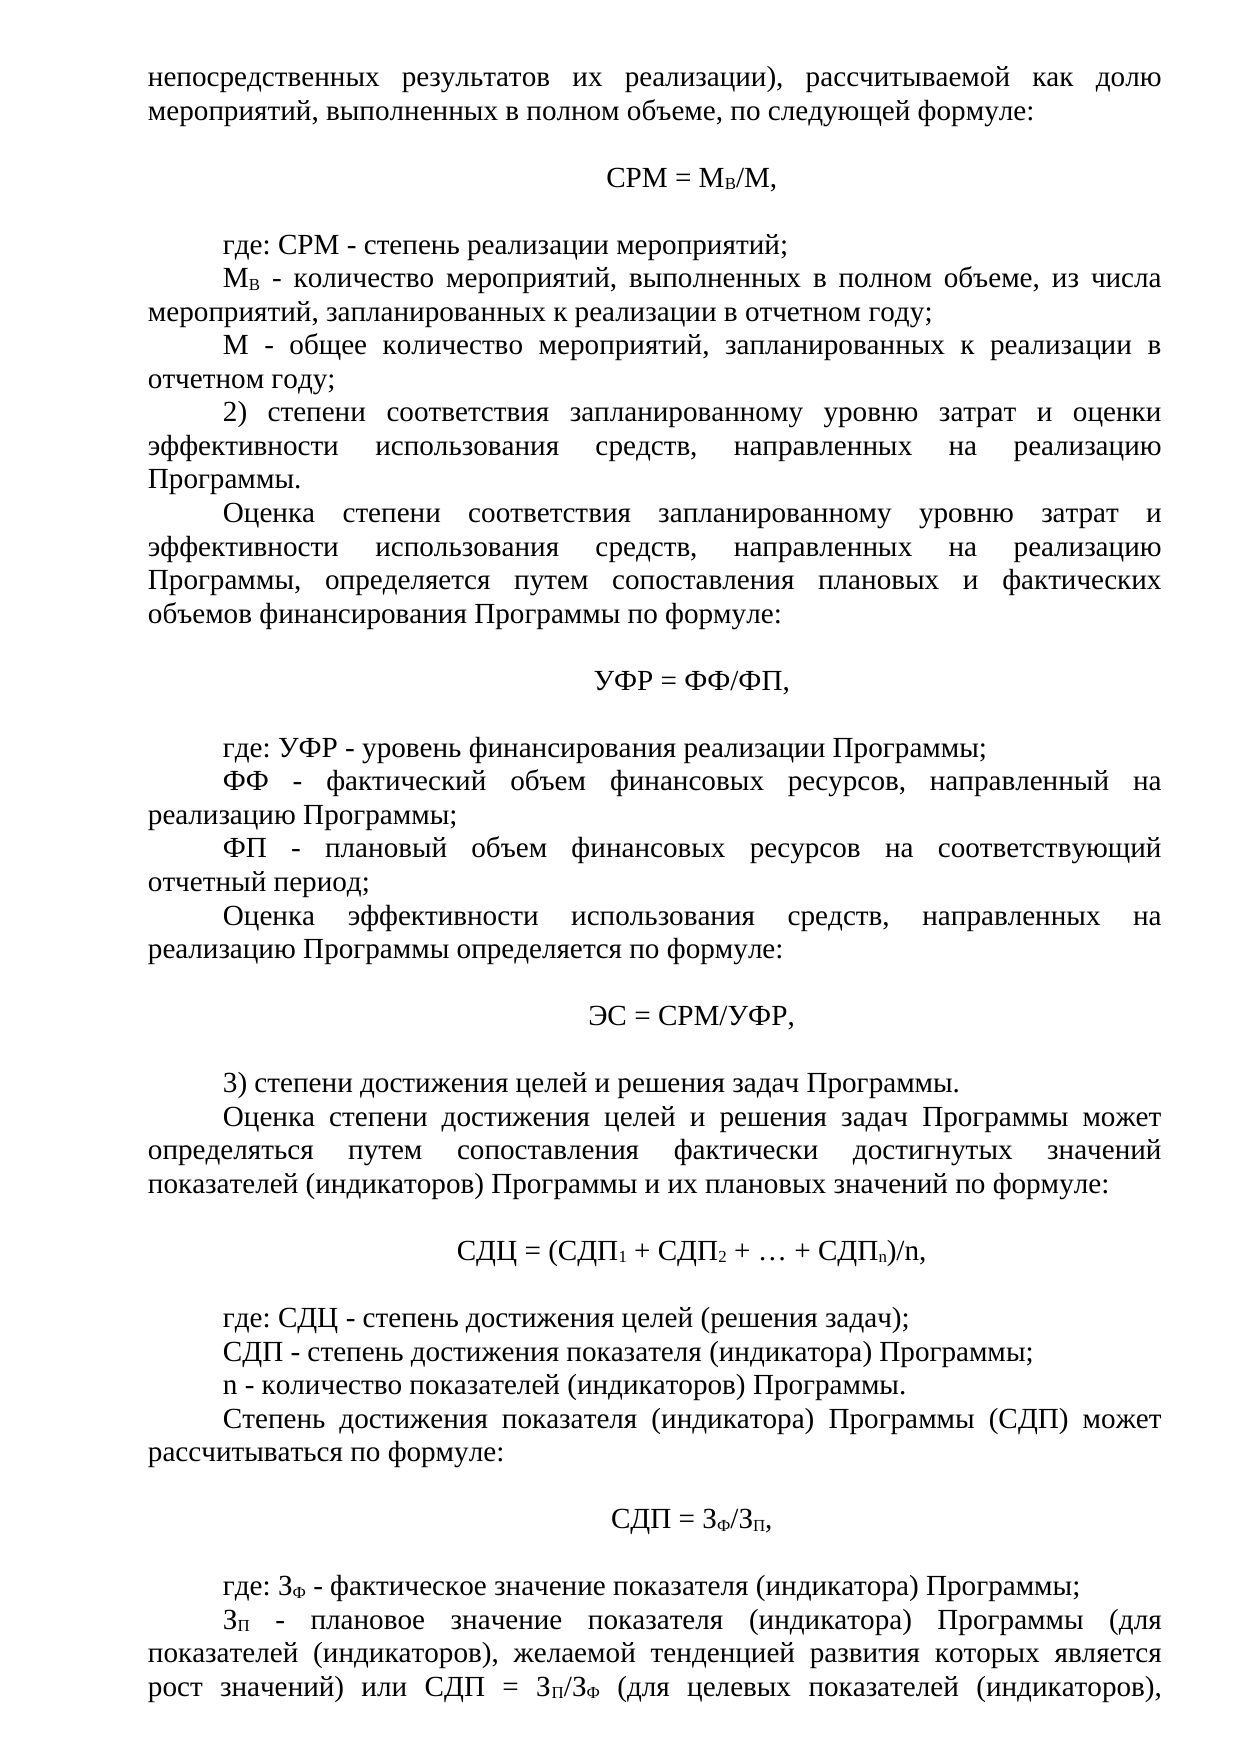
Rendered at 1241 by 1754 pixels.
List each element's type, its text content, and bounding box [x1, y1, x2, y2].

text СДП - степень достижения показателя (индикатора) Программы; [148, 1334, 1162, 1367]
text Оценка эффективности использования средств, направленных на реализацию Программы определяется по формуле: [148, 898, 1162, 965]
text МВ - количество мероприятий, выполненных в полном объеме, из числа мероприятий, запланированных к реализации в отчетном году; [148, 260, 1162, 327]
text n - количество показателей (индикаторов) Программы. [148, 1367, 1162, 1401]
text где: СРМ - степень реализации мероприятий; [148, 227, 1162, 260]
text Оценка степени достижения целей и решения задач Программы может определяться путем сопоставления фактически достигнутых значений показателей (индикаторов) Программы и их плановых значений по формуле: [148, 1099, 1162, 1199]
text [148, 1602, 1162, 1703]
text СДП = ЗФ/ЗП, [148, 1501, 1162, 1535]
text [148, 59, 1162, 126]
text 2) степени соответствия запланированному уровню затрат и оценки эффективности использования средств, направленных на реализацию Программы. [148, 394, 1162, 495]
text М - общее количество мероприятий, запланированных к реализации в отчетном году; [148, 327, 1162, 394]
text ФП - плановый объем финансовых ресурсов на соответствующий отчетный период; [148, 831, 1162, 898]
text ЭС = СРМ/УФР, [148, 998, 1162, 1032]
text где: ЗФ - фактическое значение показателя (индикатора) Программы; [148, 1568, 1162, 1602]
text Оценка степени соответствия запланированному уровню затрат и эффективности использования средств, направленных на реализацию Программы, определяется путем сопоставления плановых и фактических объемов финансирования Программы по формуле: [148, 495, 1162, 629]
text 3) степени достижения целей и решения задач Программы. [148, 1065, 1162, 1099]
text Степень достижения показателя (индикатора) Программы (СДП) может рассчитываться по формуле: [148, 1401, 1162, 1468]
text где: УФР - уровень финансирования реализации Программы; [148, 730, 1162, 763]
text УФР = ФФ/ФП, [148, 663, 1162, 696]
text СРМ = МВ/М, [148, 160, 1162, 193]
text ФФ - фактический объем финансовых ресурсов, направленный на реализацию Программы; [148, 763, 1162, 831]
text СДЦ = (СДП1 + СДП2 + … + СДПn)/n, [148, 1233, 1162, 1267]
text где: СДЦ - степень достижения целей (решения задач); [148, 1300, 1162, 1334]
